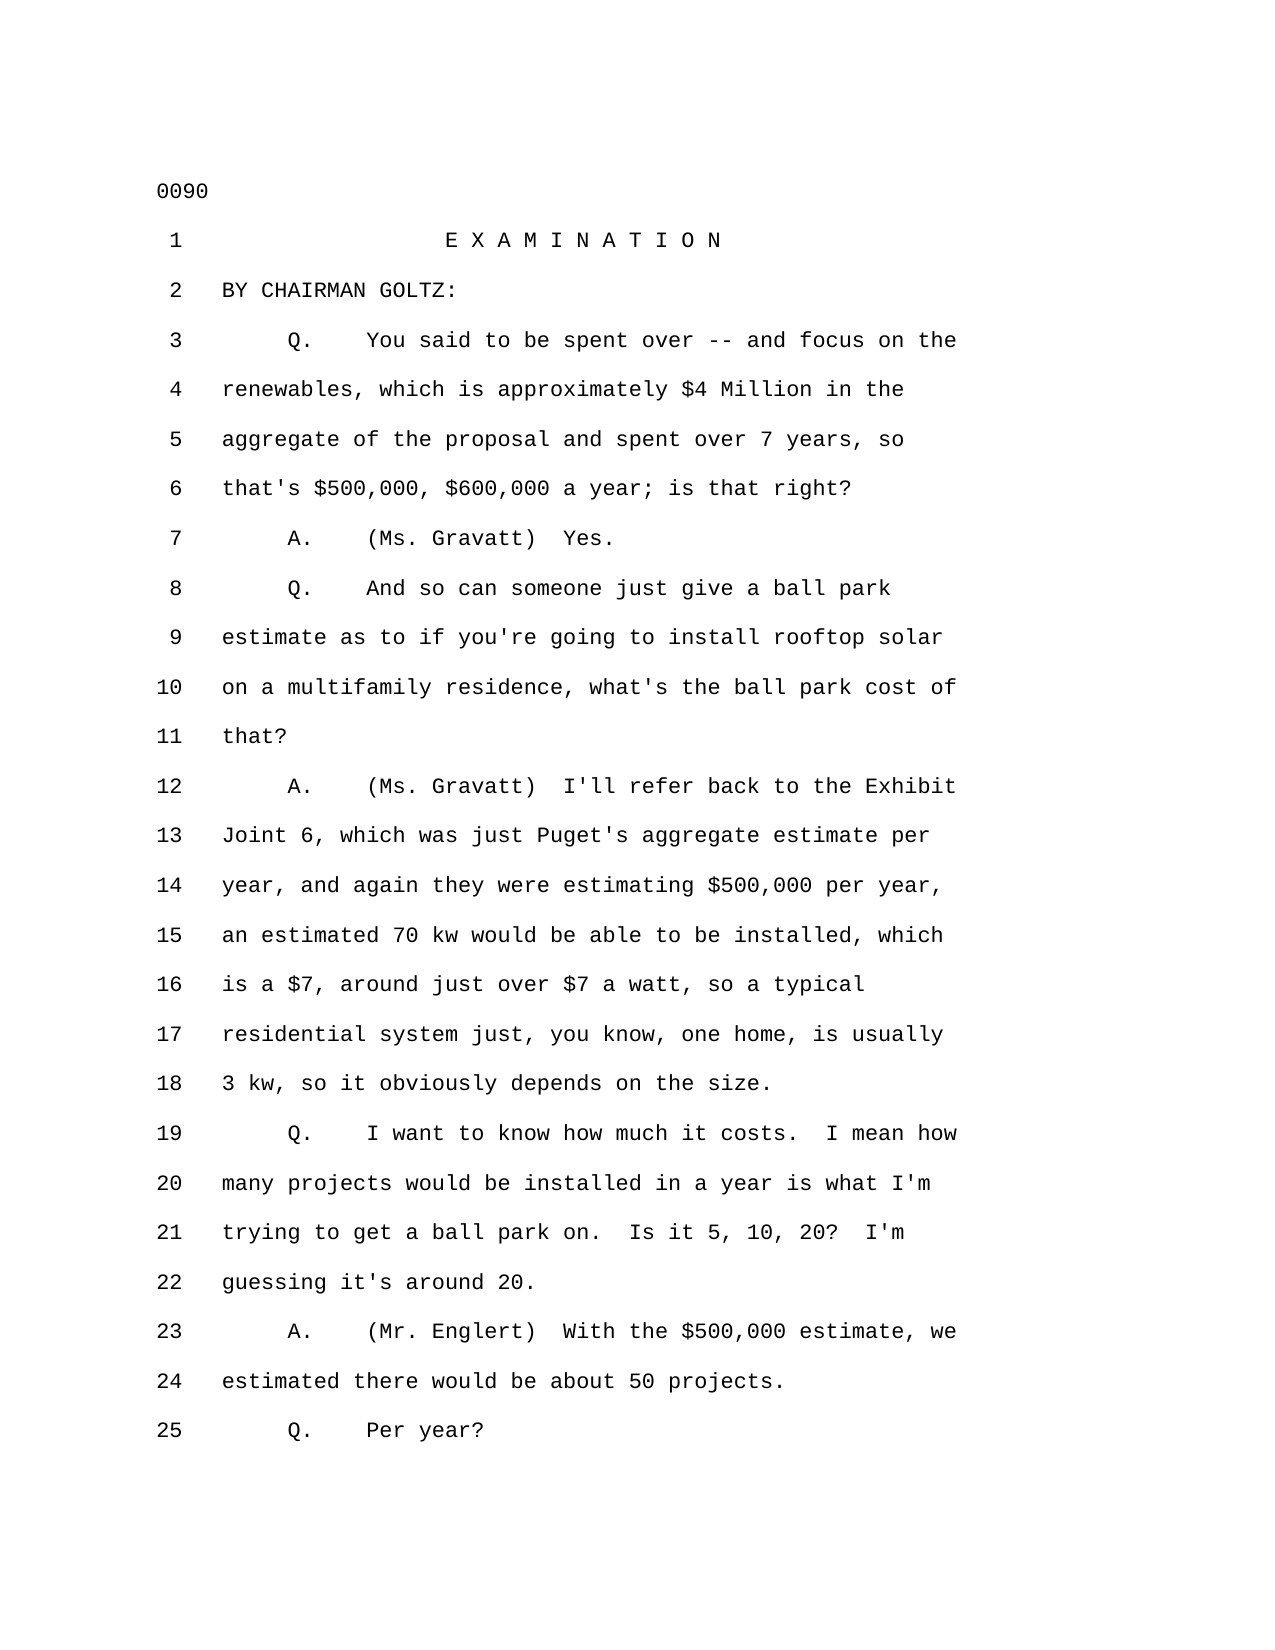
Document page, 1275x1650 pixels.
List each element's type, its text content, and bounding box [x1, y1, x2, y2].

text 24 estimated there would be about 50 projects. [156, 1370, 1119, 1395]
text 22 guessing it's around 20. [156, 1271, 1119, 1296]
text 18 3 kw, so it obviously depends on the size. [156, 1072, 1119, 1097]
text 4 renewables, which is approximately $4 Million in the [156, 378, 1119, 403]
text 25 Q. Per year? [156, 1419, 1119, 1444]
text 15 an estimated 70 kw would be able to be installed, which [156, 924, 1119, 948]
text 7 A. (Ms. Gravatt) Yes. [156, 527, 1119, 552]
text 16 is a $7, around just over $7 a watt, so a typical [156, 973, 1119, 998]
text 1 E X A M I N A T I O N [156, 229, 1119, 254]
text 20 many projects would be installed in a year is what I'm [156, 1172, 1119, 1196]
text 6 that's $500,000, $600,000 a year; is that right? [156, 477, 1119, 502]
text 13 Joint 6, which was just Puget's aggregate estimate per [156, 824, 1119, 849]
text 5 aggregate of the proposal and spent over 7 years, so [156, 428, 1119, 453]
text 21 trying to get a ball park on. Is it 5, 10, 20? I'm [156, 1221, 1119, 1246]
text 12 A. (Ms. Gravatt) I'll refer back to the Exhibit [156, 775, 1119, 800]
text 17 residential system just, you know, one home, is usually [156, 1023, 1119, 1048]
text 23 A. (Mr. Englert) With the $500,000 estimate, we [156, 1320, 1119, 1345]
text 8 Q. And so can someone just give a ball park [156, 577, 1119, 601]
text 9 estimate as to if you're going to install rooftop solar [156, 626, 1119, 651]
text 0090 [156, 180, 1119, 205]
text 11 that? [156, 725, 1119, 750]
text 2 BY CHAIRMAN GOLTZ: [156, 279, 1119, 304]
text 14 year, and again they were estimating $500,000 per year, [156, 874, 1119, 899]
text 3 Q. You said to be spent over -- and focus on the [156, 329, 1119, 353]
text 19 Q. I want to know how much it costs. I mean how [156, 1122, 1119, 1147]
text 10 on a multifamily residence, what's the ball park cost of [156, 676, 1119, 701]
